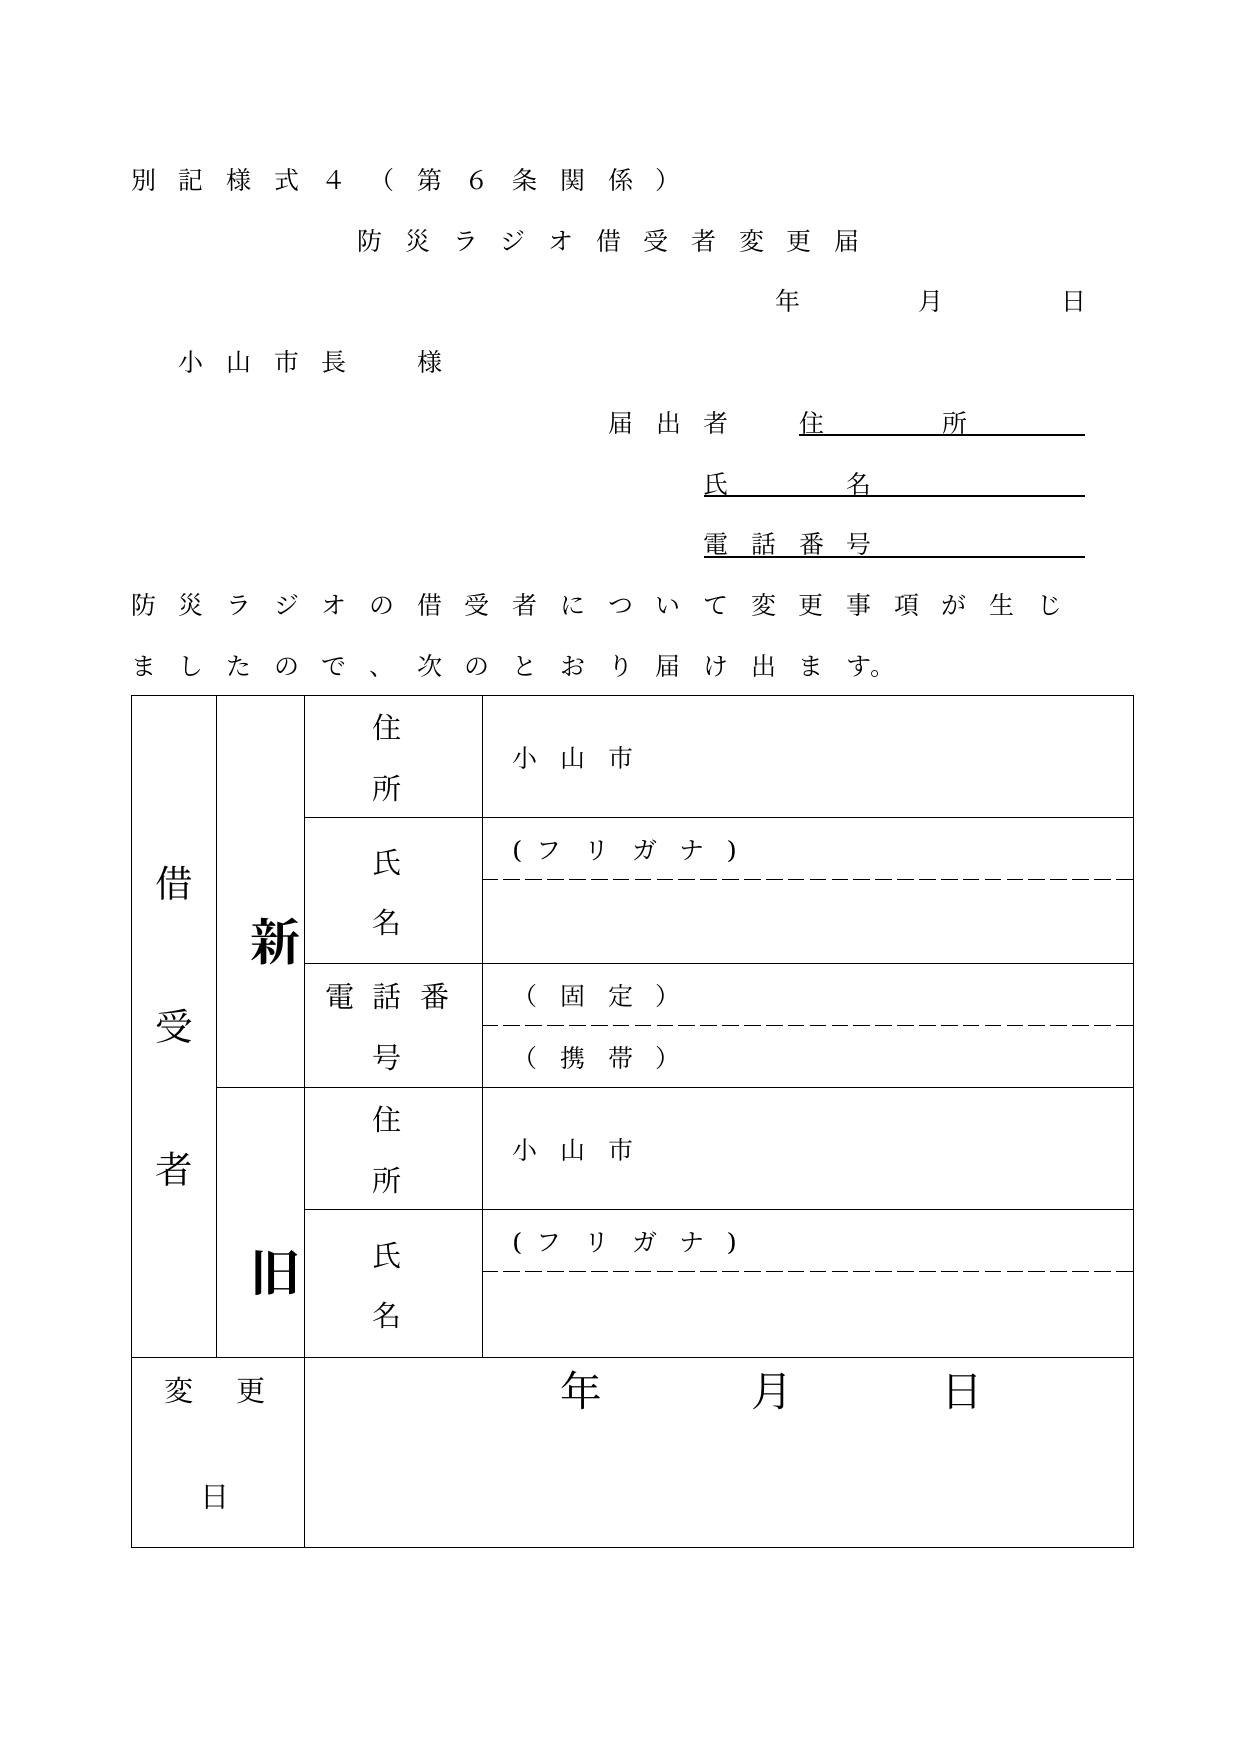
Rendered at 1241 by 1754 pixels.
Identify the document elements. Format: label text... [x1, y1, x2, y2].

table_cell （携帯） [483, 1025, 1133, 1087]
table_cell 電話番号 [305, 964, 482, 1087]
text 防災ラジオの借受者について変更事項が生じましたので、次のとおり届け出ます。 [131, 573, 1109, 695]
text 年 月 日 [131, 270, 1109, 330]
text 届出者 住 所 [131, 391, 1109, 452]
table_cell 氏 名 [305, 1210, 482, 1357]
text 電話番号 [131, 513, 1109, 573]
table_cell [483, 1271, 1133, 1357]
table_cell (フリガナ) [483, 818, 1133, 879]
table_cell （固定） [483, 964, 1133, 1025]
table_cell (フリガナ) [483, 1210, 1133, 1271]
text 小山市長 様 [131, 330, 1109, 391]
table_cell 変 更 日 [132, 1358, 304, 1547]
table_cell [483, 879, 1133, 963]
table_cell 氏 名 [305, 818, 482, 963]
table_header 住 所 [305, 696, 482, 817]
table_cell 住 所 [305, 1088, 482, 1209]
table_header 新 [217, 696, 304, 1087]
table_cell 小山市 [483, 1088, 1133, 1209]
text 防災ラジオ借受者変更届 [131, 209, 1109, 270]
table_header 小山市 [483, 696, 1133, 817]
table_cell 旧 [217, 1088, 304, 1357]
text 別記様式４（第６条関係） [131, 148, 1109, 209]
table_cell 年 月 日 [305, 1358, 1133, 1547]
table_header 借 受 者 [132, 696, 216, 1357]
text 氏 名 [131, 452, 1109, 513]
